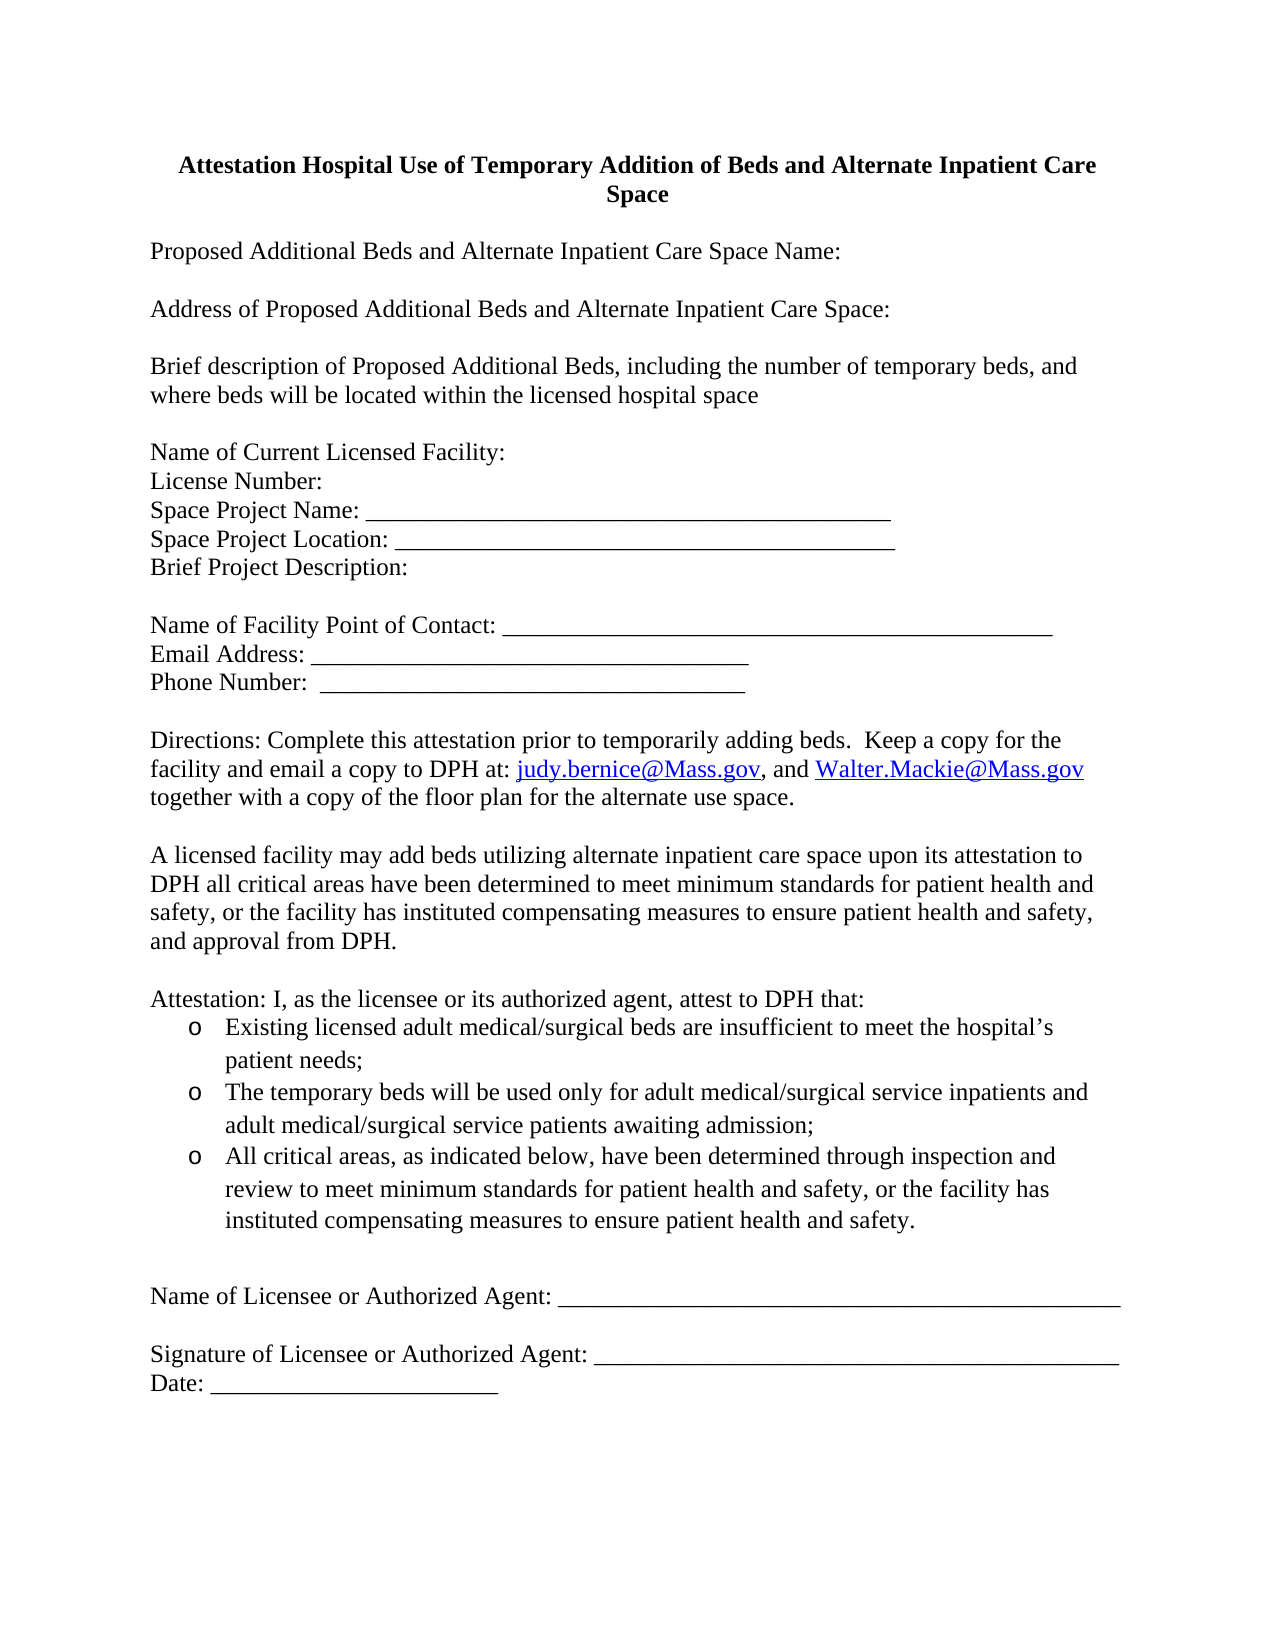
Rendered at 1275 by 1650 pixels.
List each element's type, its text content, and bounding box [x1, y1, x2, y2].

text Phone Number: __________________________________ [150, 667, 1125, 696]
list Existing licensed adult medical/surgical beds are insufficient to meet the hospital’s patient needs; [187, 1012, 1125, 1074]
text Name of Current Licensed Facility: [150, 437, 1125, 466]
list The temporary beds will be used only for adult medical/surgical service inpatients and adult medical/surgical service patients awaiting admission; [187, 1077, 1125, 1138]
text Brief Project Description: [150, 552, 1125, 581]
text Email Address: ___________________________________ [150, 639, 1125, 667]
text Proposed Additional Beds and Alternate Inpatient Care Space Name: [150, 236, 1125, 265]
text Space Project Location: ________________________________________ [150, 524, 1125, 552]
text Brief description of Proposed Additional Beds, including the number of temporary beds, and where beds will be located within the licensed hospital space [150, 351, 1125, 409]
text Name of Licensee or Authorized Agent: _____________________________________________ [150, 1281, 1125, 1310]
list All critical areas, as indicated below, have been determined through inspection and review to meet minimum standards for patient health and safety, or the facility has instituted compensating measures to ensure patient health and safety. [187, 1141, 1125, 1234]
text A licensed facility may add beds utilizing alternate inpatient care space upon its attestation to DPH all critical areas have been determined to meet minimum standards for patient health and safety, or the facility has instituted compensating measures to ensure patient health and safety, and approval from DPH. [150, 840, 1125, 955]
text Directions: Complete this attestation prior to temporarily adding beds. Keep a copy for the facility and email a copy to DPH at: judy.bernice@Mass.gov, and Walter.Mackie@Mass.gov together with a copy of the floor plan for the alternate use space. [150, 725, 1125, 811]
text Attestation Hospital Use of Temporary Addition of Beds and Alternate Inpatient Care Space [150, 150, 1125, 207]
text Signature of Licensee or Authorized Agent: __________________________________________ [150, 1339, 1125, 1368]
text Attestation: I, as the licensee or its authorized agent, attest to DPH that: [150, 984, 1125, 1012]
text Date: _______________________ [150, 1368, 1125, 1396]
text Address of Proposed Additional Beds and Alternate Inpatient Care Space: [150, 294, 1125, 322]
text License Number: [150, 466, 1125, 495]
text Space Project Name: __________________________________________ [150, 495, 1125, 524]
text Name of Facility Point of Contact: ____________________________________________ [150, 610, 1125, 639]
